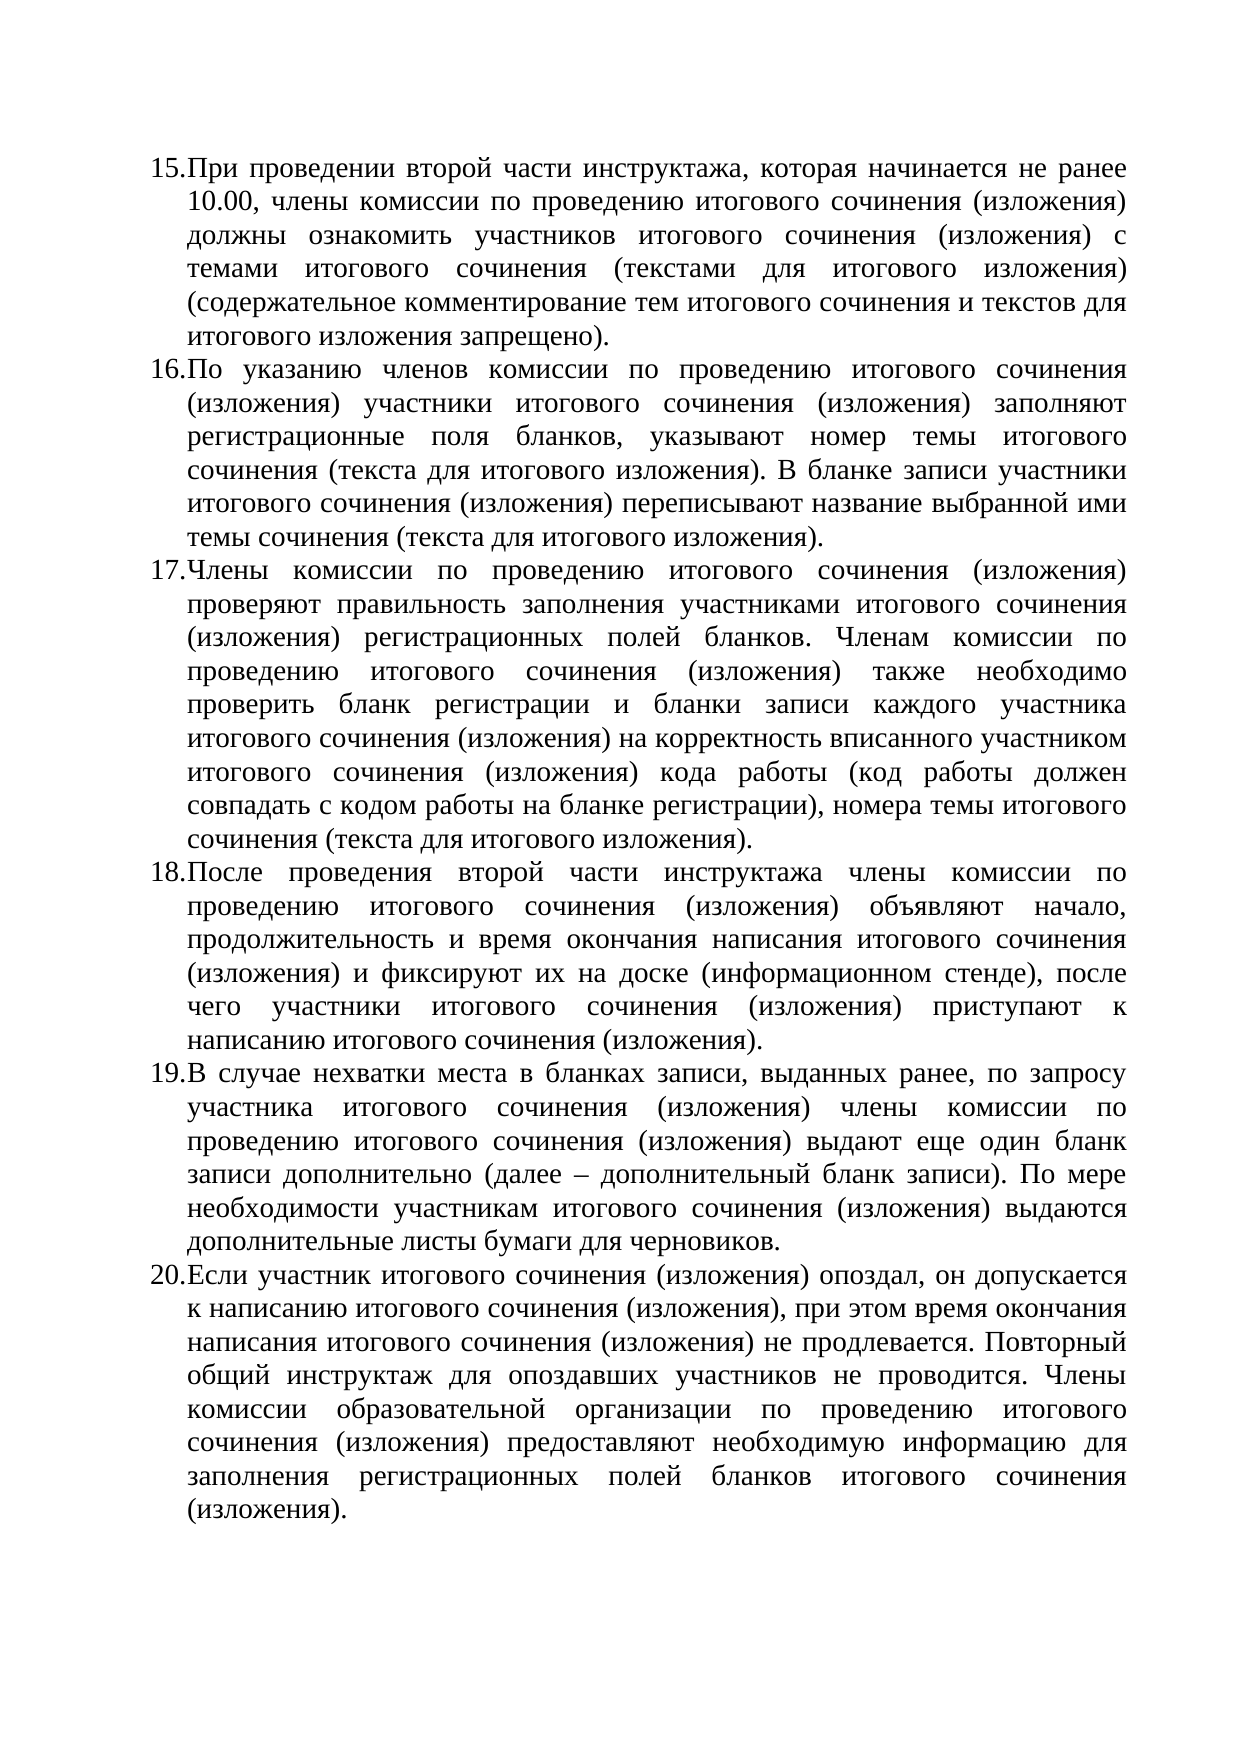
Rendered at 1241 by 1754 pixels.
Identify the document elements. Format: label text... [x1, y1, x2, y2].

list В случае нехватки места в бланках записи, выданных ранее, по запросу участника итогового сочинения (изложения) члены комиссии по проведению итогового сочинения (изложения) выдают еще один бланк записи дополнительно (далее – дополнительный бланк записи). По мере необходимости участникам итогового сочинения (изложения) выдаются дополнительные листы бумаги для черновиков. [150, 1056, 1128, 1257]
list По указанию членов комиссии по проведению итогового сочинения (изложения) участники итогового сочинения (изложения) заполняют регистрационные поля бланков, указывают номер темы итогового сочинения (текста для итогового изложения). В бланке записи участники итогового сочинения (изложения) переписывают название выбранной ими темы сочинения (текста для итогового изложения). [150, 351, 1128, 552]
list При проведении второй части инструктажа, которая начинается не ранее 10.00, члены комиссии по проведению итогового сочинения (изложения) должны ознакомить участников итогового сочинения (изложения) с темами итогового сочинения (текстами для итогового изложения) (содержательное комментирование тем итогового сочинения и текстов для итогового изложения запрещено). [150, 150, 1128, 351]
list Члены комиссии по проведению итогового сочинения (изложения) проверяют правильность заполнения участниками итогового сочинения (изложения) регистрационных полей бланков. Членам комиссии по проведению итогового сочинения (изложения) также необходимо проверить бланк регистрации и бланки записи каждого участника итогового сочинения (изложения) на корректность вписанного участником итогового сочинения (изложения) кода работы (код работы должен совпадать с кодом работы на бланке регистрации), номера темы итогового сочинения (текста для итогового изложения). [150, 552, 1128, 854]
list Если участник итогового сочинения (изложения) опоздал, он допускается к написанию итогового сочинения (изложения), при этом время окончания написания итогового сочинения (изложения) не продлевается. Повторный общий инструктаж для опоздавших участников не проводится. Члены комиссии образовательной организации по проведению итогового сочинения (изложения) предоставляют необходимую информацию для заполнения регистрационных полей бланков итогового сочинения (изложения). [150, 1257, 1128, 1525]
list После проведения второй части инструктажа члены комиссии по проведению итогового сочинения (изложения) объявляют начало, продолжительность и время окончания написания итогового сочинения (изложения) и фиксируют их на доске (информационном стенде), после чего участники итогового сочинения (изложения) приступают к написанию итогового сочинения (изложения). [150, 854, 1128, 1056]
